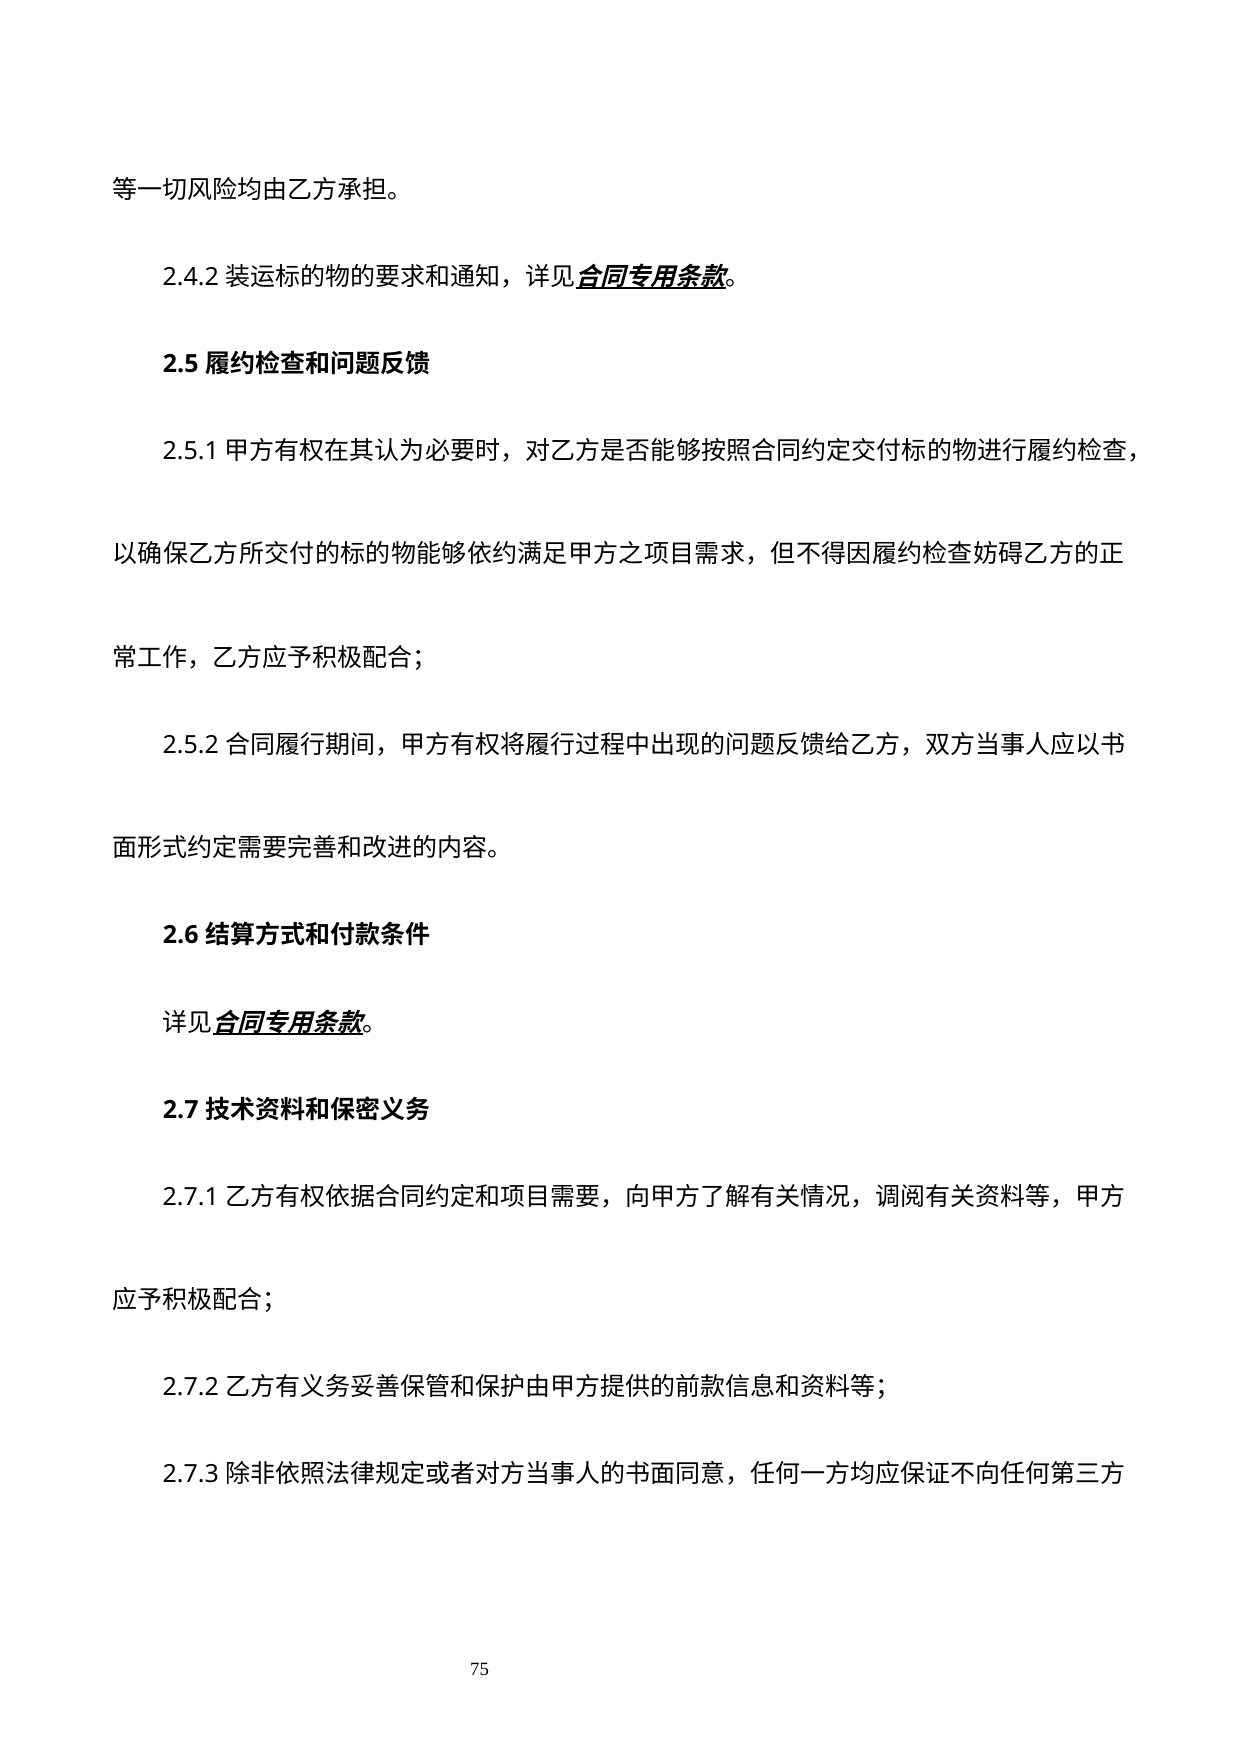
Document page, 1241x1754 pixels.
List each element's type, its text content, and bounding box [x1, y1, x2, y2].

text 2.5 履约检查和问题反馈 [112, 327, 1128, 396]
text 2.7.2 乙方有义务妥善保管和保护由甲方提供的前款信息和资料等； [112, 1350, 1128, 1419]
text 详见合同专用条款。 [112, 986, 1128, 1055]
text 2.7 技术资料和保密义务 [112, 1073, 1128, 1142]
text 2.7.1 乙方有权依据合同约定和项目需要，向甲方了解有关情况，调阅有关资料等，甲方应予积极配合； [112, 1160, 1128, 1332]
text 2.4.2 装运标的物的要求和通知，详见合同专用条款。 [112, 240, 1128, 309]
text 2.6 结算方式和付款条件 [112, 899, 1128, 968]
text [112, 153, 1128, 222]
text 2.5.1甲方有权在其认为必要时，对乙方是否能够按照合同约定交付标的物进行履约检查，以确保乙方所交付的标的物能够依约满足甲方之项目需求，但不得因履约检查妨碍乙方的正常工作，乙方应予积极配合； [112, 414, 1128, 690]
text 2.5.2 合同履行期间，甲方有权将履行过程中出现的问题反馈给乙方，双方当事人应以书面形式约定需要完善和改进的内容。 [112, 708, 1128, 881]
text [112, 1437, 1128, 1506]
